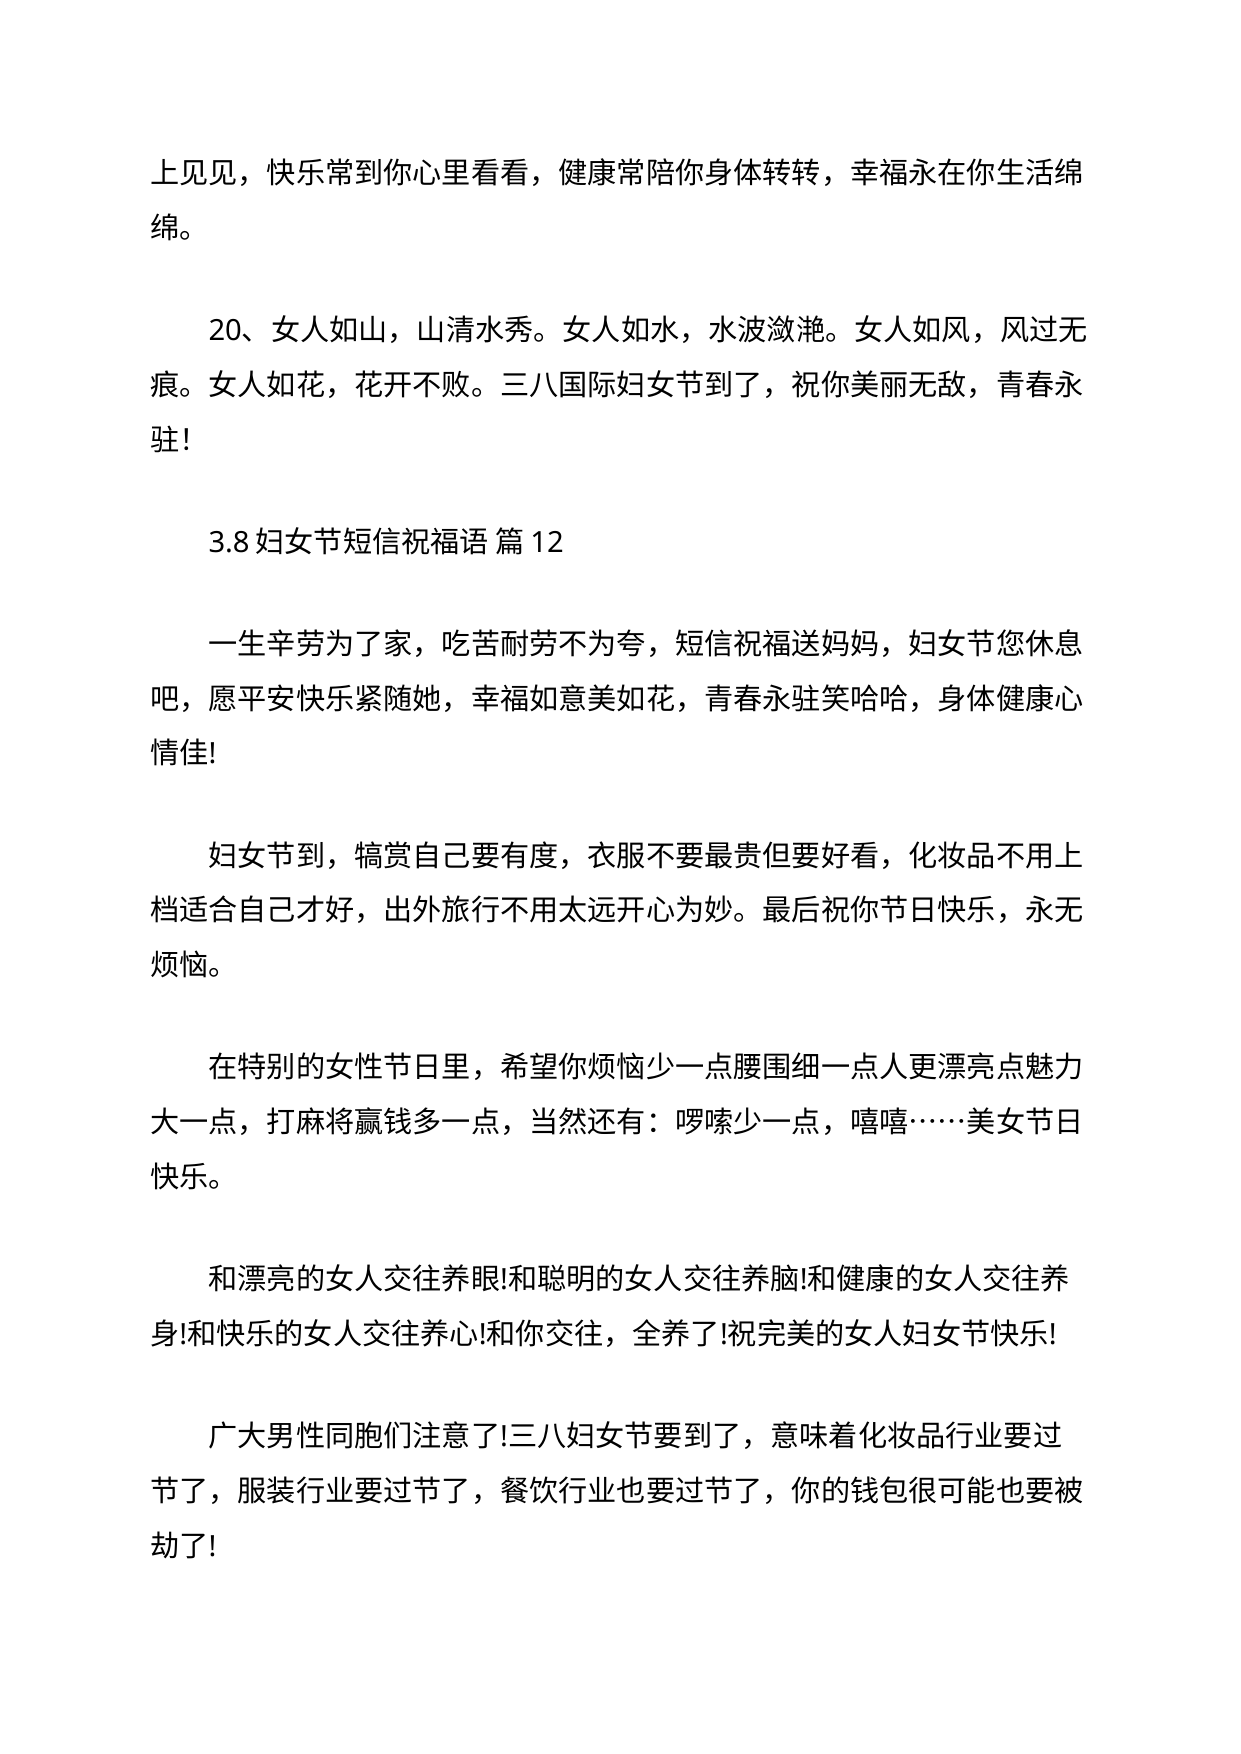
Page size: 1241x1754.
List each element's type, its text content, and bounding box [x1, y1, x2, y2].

text 妇女节到，犒赏自己要有度，衣服不要最贵但要好看，化妆品不用上档适合自己才好，出外旅行不用太远开心为妙。最后祝你节日快乐，永无烦恼。 [150, 832, 1090, 984]
text 一生辛劳为了家，吃苦耐劳不为夸，短信祝福送妈妈，妇女节您休息吧，愿平安快乐紧随她，幸福如意美如花，青春永驻笑哈哈，身体健康心情佳! [150, 620, 1090, 772]
text 和漂亮的女人交往养眼!和聪明的女人交往养脑!和健康的女人交往养身!和快乐的女人交往养心!和你交往，全养了!祝完美的女人妇女节快乐! [150, 1255, 1090, 1353]
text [150, 150, 1090, 247]
text 3.8妇女节短信祝福语 篇12 [150, 518, 1090, 561]
text 广大男性同胞们注意了!三八妇女节要到了，意味着化妆品行业要过节了，服装行业要过节了，餐饮行业也要过节了，你的钱包很可能也要被劫了! [150, 1412, 1090, 1564]
text 在特别的女性节日里，希望你烦恼少一点腰围细一点人更漂亮点魅力大一点，打麻将赢钱多一点，当然还有：啰嗦少一点，嘻嘻……美女节日快乐。 [150, 1044, 1090, 1196]
text 20、女人如山，山清水秀。女人如水，水波潋滟。女人如风，风过无痕。女人如花，花开不败。三八国际妇女节到了，祝你美丽无敌，青春永驻！ [150, 307, 1090, 459]
